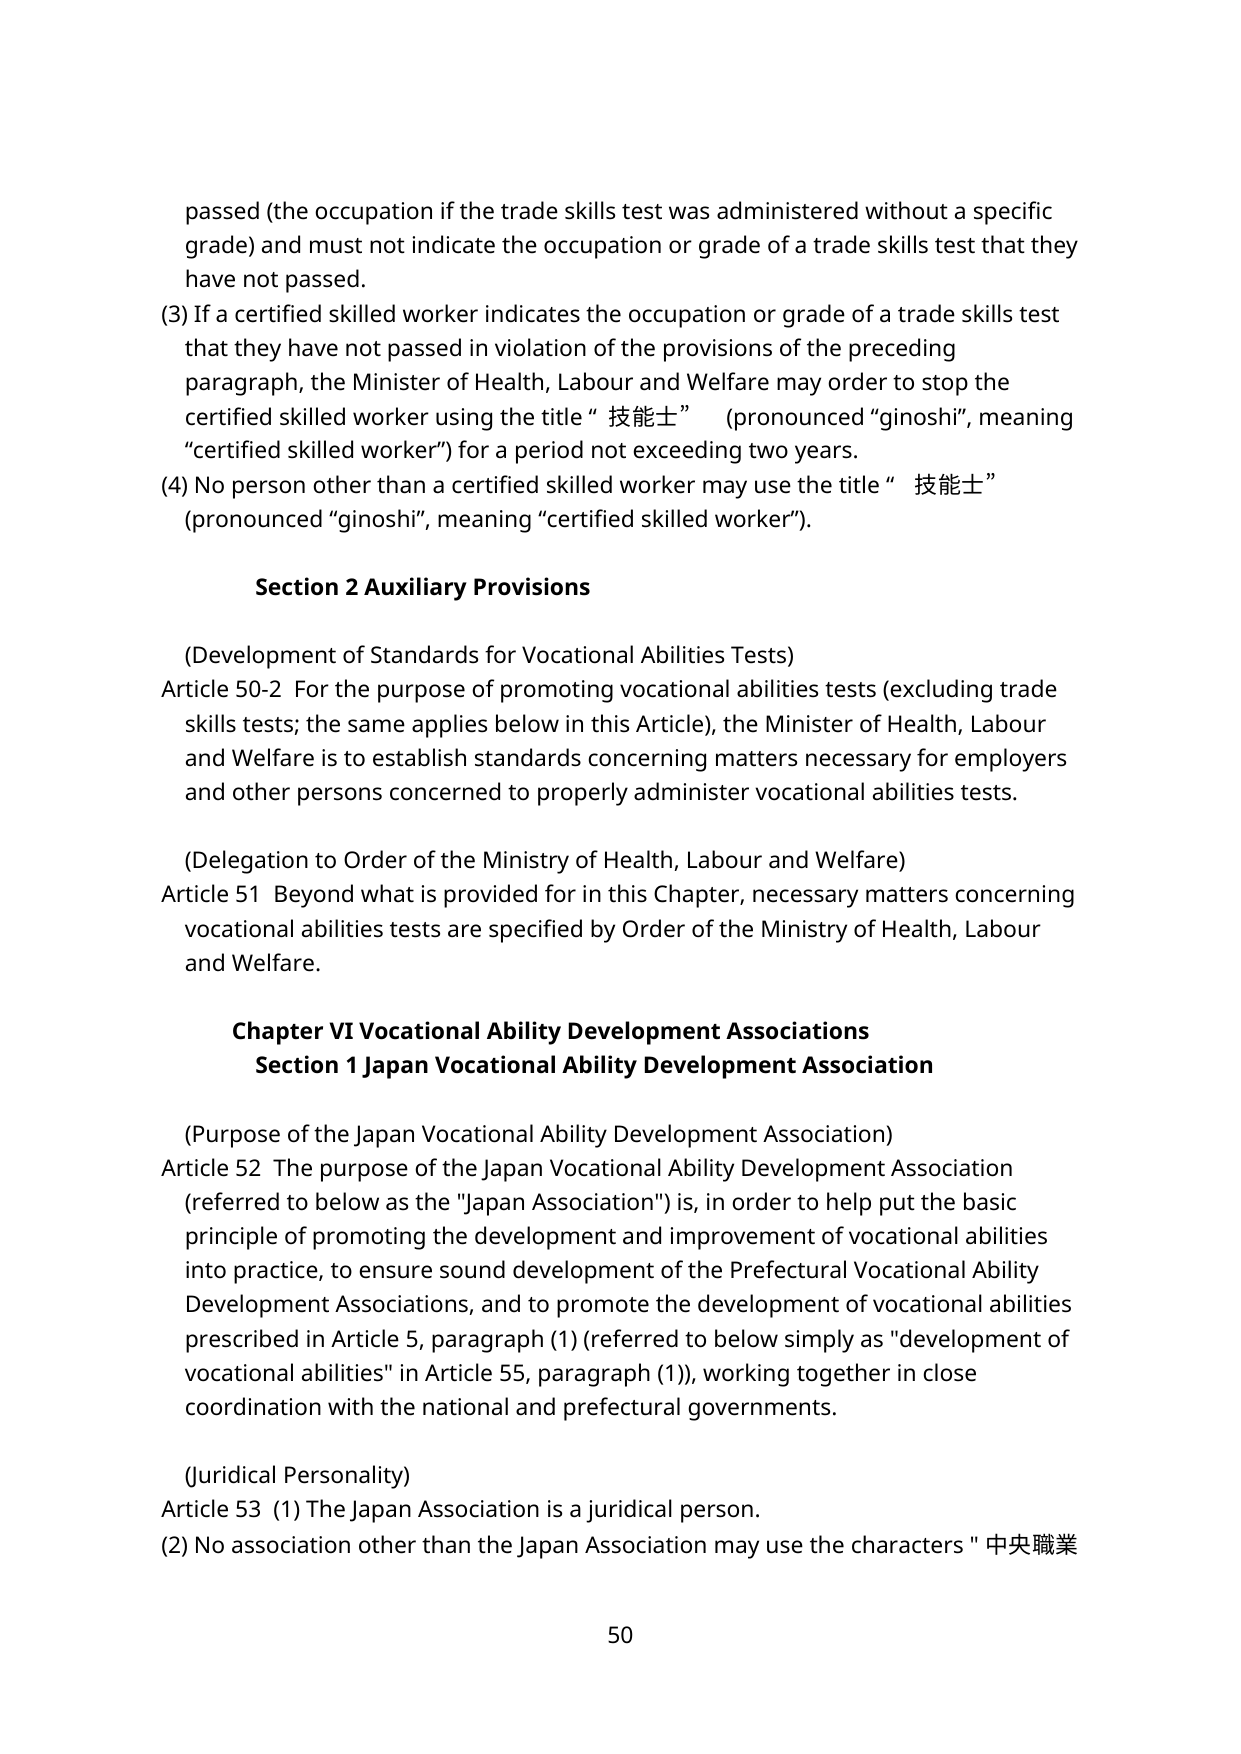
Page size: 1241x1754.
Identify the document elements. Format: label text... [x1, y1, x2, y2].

text (Development of Standards for Vocational Abilities Tests) [184, 638, 1079, 672]
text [161, 1526, 1079, 1560]
text (Juridical Personality) [184, 1458, 1079, 1492]
text Article 50-2 For the purpose of promoting vocational abilities tests (excluding trade skills tests; the same applies below in this Article), the Minister of Health, Labour and Welfare is to establish standards concerning matters necessary for employers and other persons concerned to properly administer vocational abilities tests. [161, 672, 1079, 809]
text (Purpose of the Japan Vocational Ability Development Association) [184, 1116, 1079, 1150]
text Chapter VI Vocational Ability Development Associations [230, 1014, 1079, 1048]
text Article 53 (1) The Japan Association is a juridical person. [161, 1492, 1079, 1526]
text Article 52 The purpose of the Japan Vocational Ability Development Association (referred to below as the "Japan Association") is, in order to help put the basic principle of promoting the development and improvement of vocational abilities into practice, to ensure sound development of the Prefectural Vocational Ability Development Associations, and to promote the development of vocational abilities prescribed in Article 5, paragraph (1) (referred to below simply as "development of vocational abilities" in Article 55, paragraph (1)), working together in close coordination with the national and prefectural governments. [161, 1150, 1079, 1424]
text Section 2 Auxiliary Provisions [253, 569, 1079, 604]
text Section 1 Japan Vocational Ability Development Association [253, 1048, 1079, 1082]
text (Delegation to Order of the Ministry of Health, Labour and Welfare) [184, 843, 1079, 877]
text (3) If a certified skilled worker indicates the occupation or grade of a trade skills test that they have not passed in violation of the provisions of the preceding paragraph, the Minister of Health, Labour and Welfare may order to stop the certified skilled worker using the title “技能士” (pronounced “ginoshi”, meaning “certified skilled worker”) for a period not exceeding two years. [161, 296, 1079, 467]
text Article 51 Beyond what is provided for in this Chapter, necessary matters concerning vocational abilities tests are specified by Order of the Ministry of Health, Labour and Welfare. [161, 877, 1079, 979]
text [161, 194, 1079, 296]
text (4) No person other than a certified skilled worker may use the title “技能士” (pronounced “ginoshi”, meaning “certified skilled worker”). [161, 467, 1079, 535]
